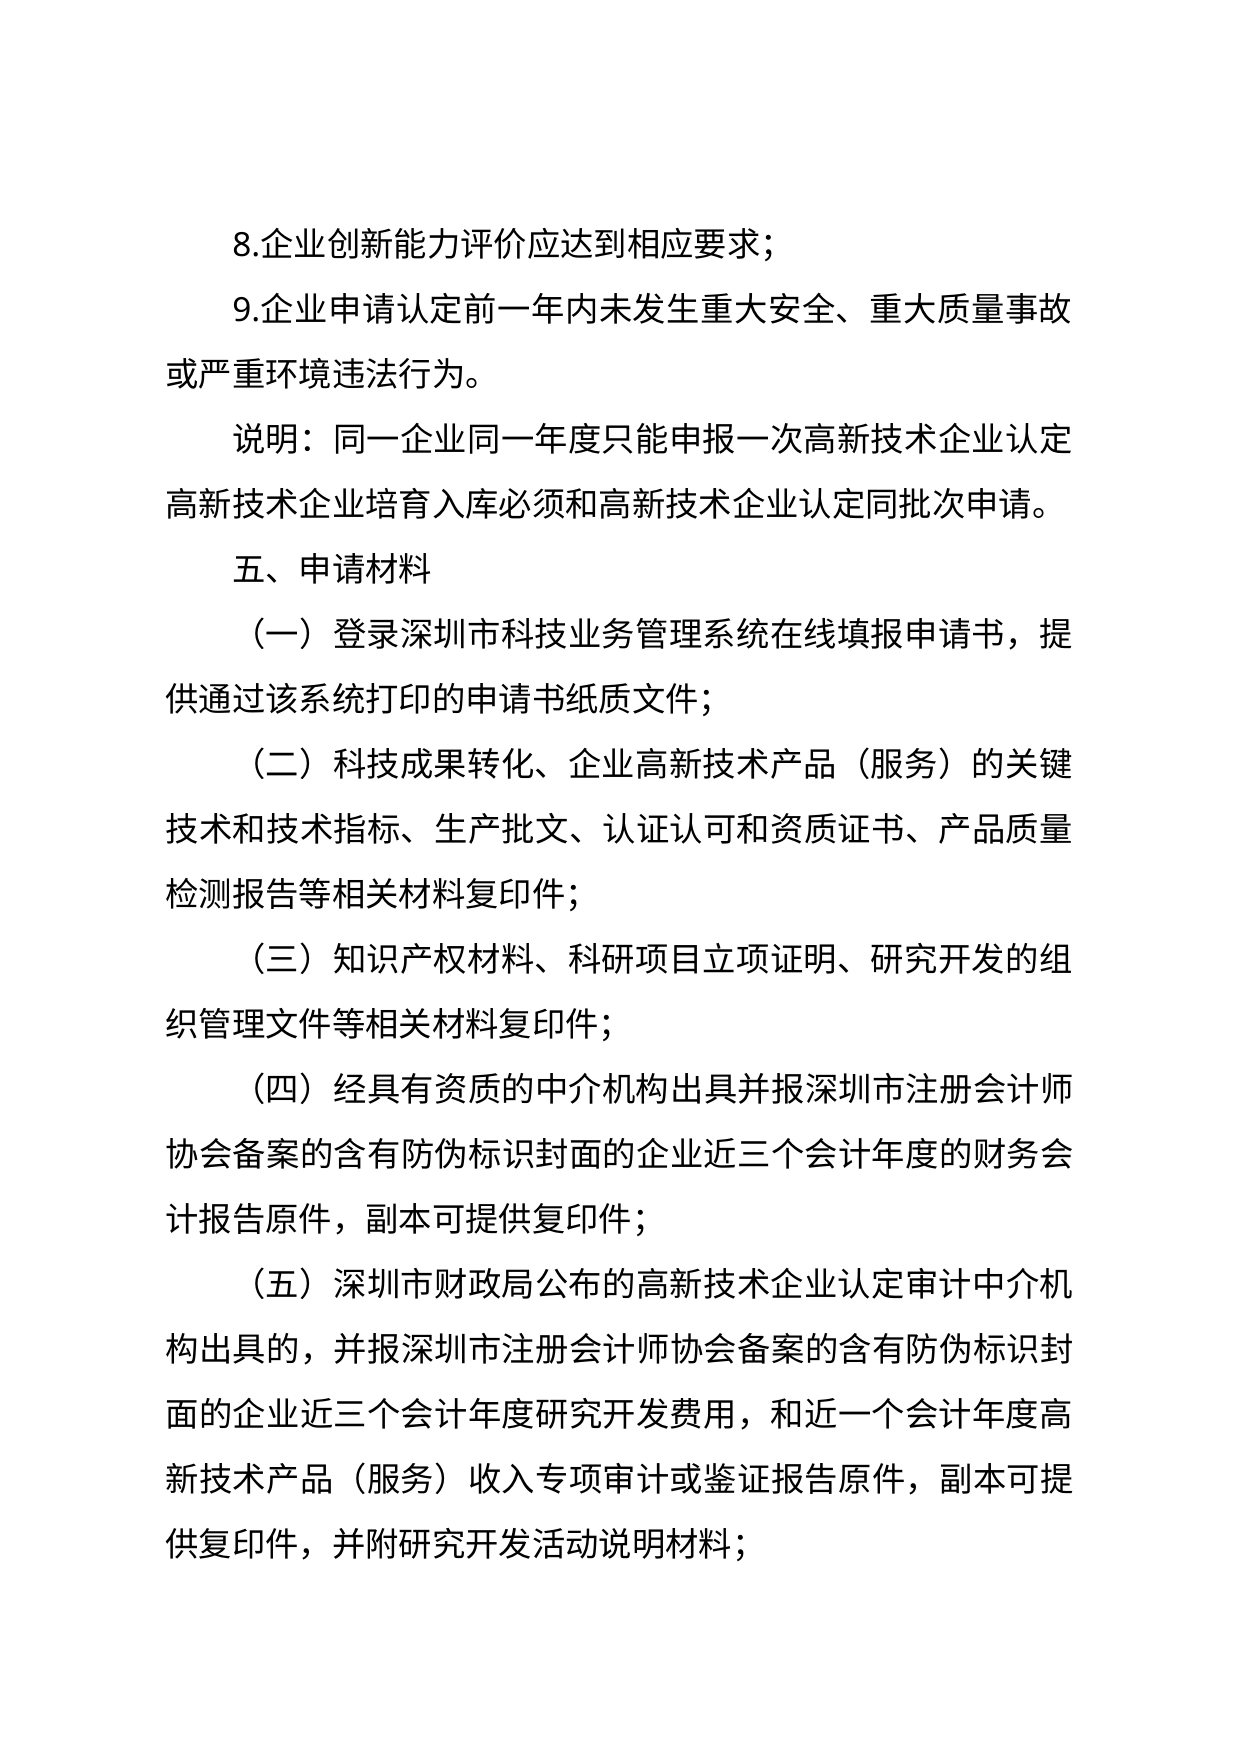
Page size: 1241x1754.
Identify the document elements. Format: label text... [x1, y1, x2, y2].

text （四）经具有资质的中介机构出具并报深圳市注册会计师协会备案的含有防伪标识封面的企业近三个会计年度的财务会计报告原件，副本可提供复印件； [165, 1054, 1075, 1249]
text （二）科技成果转化、企业高新技术产品（服务）的关键技术和技术指标、生产批文、认证认可和资质证书、产品质量检测报告等相关材料复印件； [165, 729, 1075, 924]
text 8.企业创新能力评价应达到相应要求； [165, 209, 1075, 274]
text （三）知识产权材料、科研项目立项证明、研究开发的组织管理文件等相关材料复印件； [165, 924, 1075, 1054]
text 说明：同一企业同一年度只能申报一次高新技术企业认定，高新技术企业培育入库必须和高新技术企业认定同批次申请。 [165, 404, 1075, 534]
text （一）登录深圳市科技业务管理系统在线填报申请书，提供通过该系统打印的申请书纸质文件； [165, 599, 1075, 729]
text 9.企业申请认定前一年内未发生重大安全、重大质量事故或严重环境违法行为。 [165, 274, 1075, 404]
text 五、申请材料 [165, 534, 1075, 599]
text （五）深圳市财政局公布的高新技术企业认定审计中介机构出具的，并报深圳市注册会计师协会备案的含有防伪标识封面的企业近三个会计年度研究开发费用，和近一个会计年度高新技术产品（服务）收入专项审计或鉴证报告原件，副本可提供复印件，并附研究开发活动说明材料； [165, 1249, 1075, 1574]
